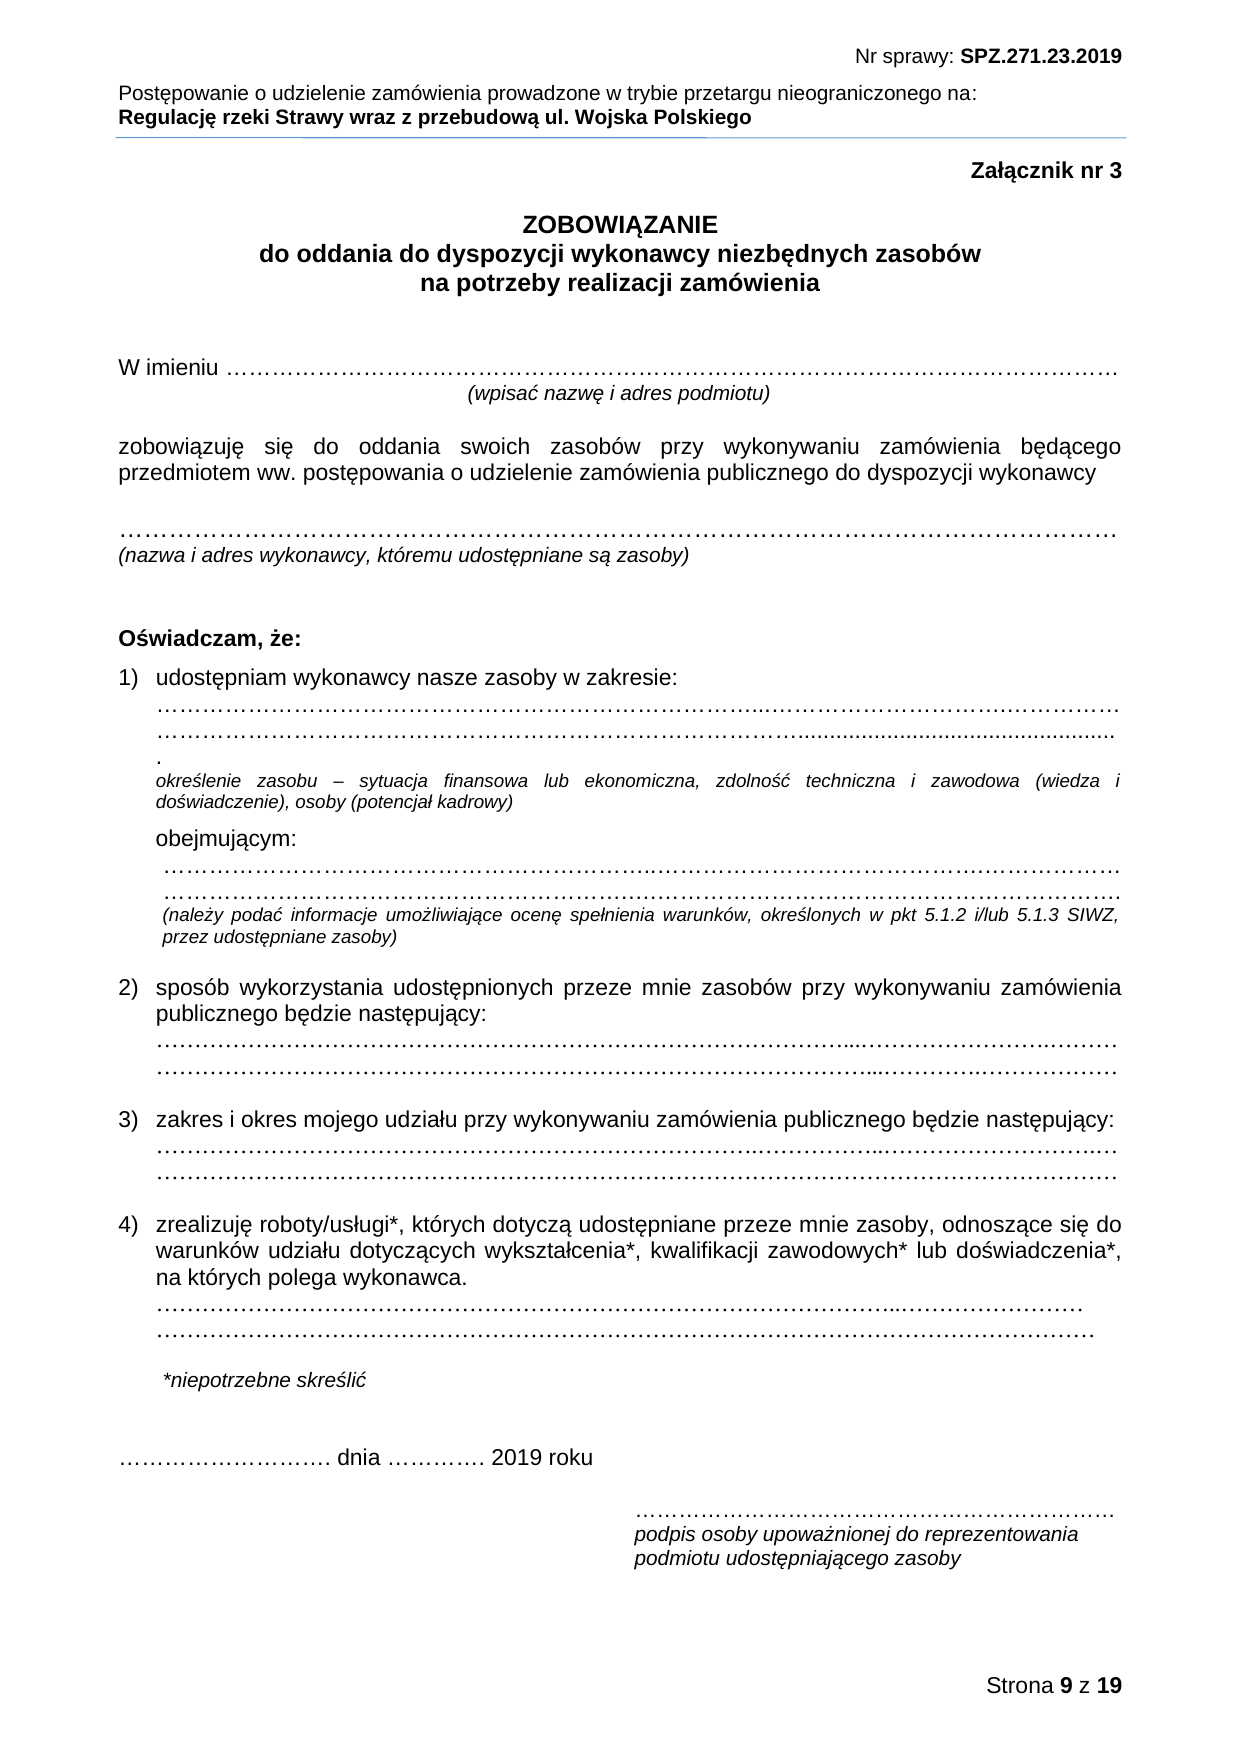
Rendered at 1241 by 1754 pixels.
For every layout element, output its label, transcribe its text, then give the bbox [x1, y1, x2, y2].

list udostępniam wykonawcy nasze zasoby w zakresie: [118, 664, 1122, 691]
list …………………………………………………………………………………………………………… [156, 1316, 1122, 1343]
text (należy podać informacje umożliwiające ocenę spełnienia warunków, określonych w pkt 5.1.2 i/lub 5.1.3 SIWZ, przez udostępniane zasoby) [162, 904, 1122, 947]
text ZOBOWIĄZANIE [118, 210, 1122, 239]
list sposób wykorzystania udostępnionych przeze mnie zasobów przy wykonywaniu zamówienia publicznego będzie następujący: [118, 974, 1122, 1026]
list zrealizuję roboty/usługi*, których dotyczą udostępniane przeze mnie zasoby, odnoszące się do warunków udziału dotyczących wykształcenia*, kwalifikacji zawodowych* lub doświadczenia*, na których polega wykonawca. [118, 1211, 1122, 1290]
text Załącznik nr 3 [118, 157, 1122, 184]
text na potrzeby realizacji zamówienia [118, 268, 1122, 296]
text (wpisać nazwę i adres podmiotu) [118, 380, 1122, 404]
text ……………………………………………………………………...………………………….…………… [156, 691, 1122, 717]
text ………………………. dnia …………. 2019 roku [118, 1444, 1122, 1471]
text określenie zasobu – sytuacja finansowa lub ekonomiczna, zdolność techniczna i zawodowa (wiedza i doświadczenie), osoby (potencjał kadrowy) [156, 769, 1122, 813]
list zakres i okres mojego udziału przy wykonywaniu zamówienia publicznego będzie następujący: [118, 1106, 1122, 1132]
text ………………………………………………………………………………………………………… (nazwa i adres wykonawcy, któremu udostępniane są zasoby) [118, 514, 1122, 567]
text obejmującym: [155, 825, 1122, 852]
text W imieniu ……………………………………………………………………………………………………… [118, 354, 1122, 380]
text do oddania do dyspozycji wykonawcy niezbędnych zasobów [118, 239, 1122, 268]
list ………………………………………………………………………………...…………………….……… [156, 1026, 1122, 1053]
text …………………………………………………………podpis osoby upoważnionej do reprezentowania podmiotu udostępniającego zasoby [634, 1497, 1122, 1570]
list …………………………………………………………………………………...………….……………… [156, 1053, 1122, 1079]
text Oświadczam, że: [118, 625, 1122, 651]
list …………………………………………………………………….……………..……………………….… [156, 1132, 1122, 1158]
text …………………………………………………….….……………………………………………………. [162, 878, 1122, 904]
list *niepotrzebne skreślić [162, 1368, 1122, 1392]
text ………………………………………………………..…………………………………….……………… [162, 852, 1122, 878]
text zobowiązuję się do oddania swoich zasobów przy wykonywaniu zamówienia będącego przedmiotem ww. postępowania o udzielenie zamówienia publicznego do dyspozycji wykonawcy [118, 433, 1122, 486]
text …………………………………………………………………………................................................... [156, 717, 1122, 769]
list ……………………………………………………………………………………..…………………… [156, 1290, 1122, 1316]
list ……………………………………………………………………………………………………………… [156, 1158, 1122, 1184]
